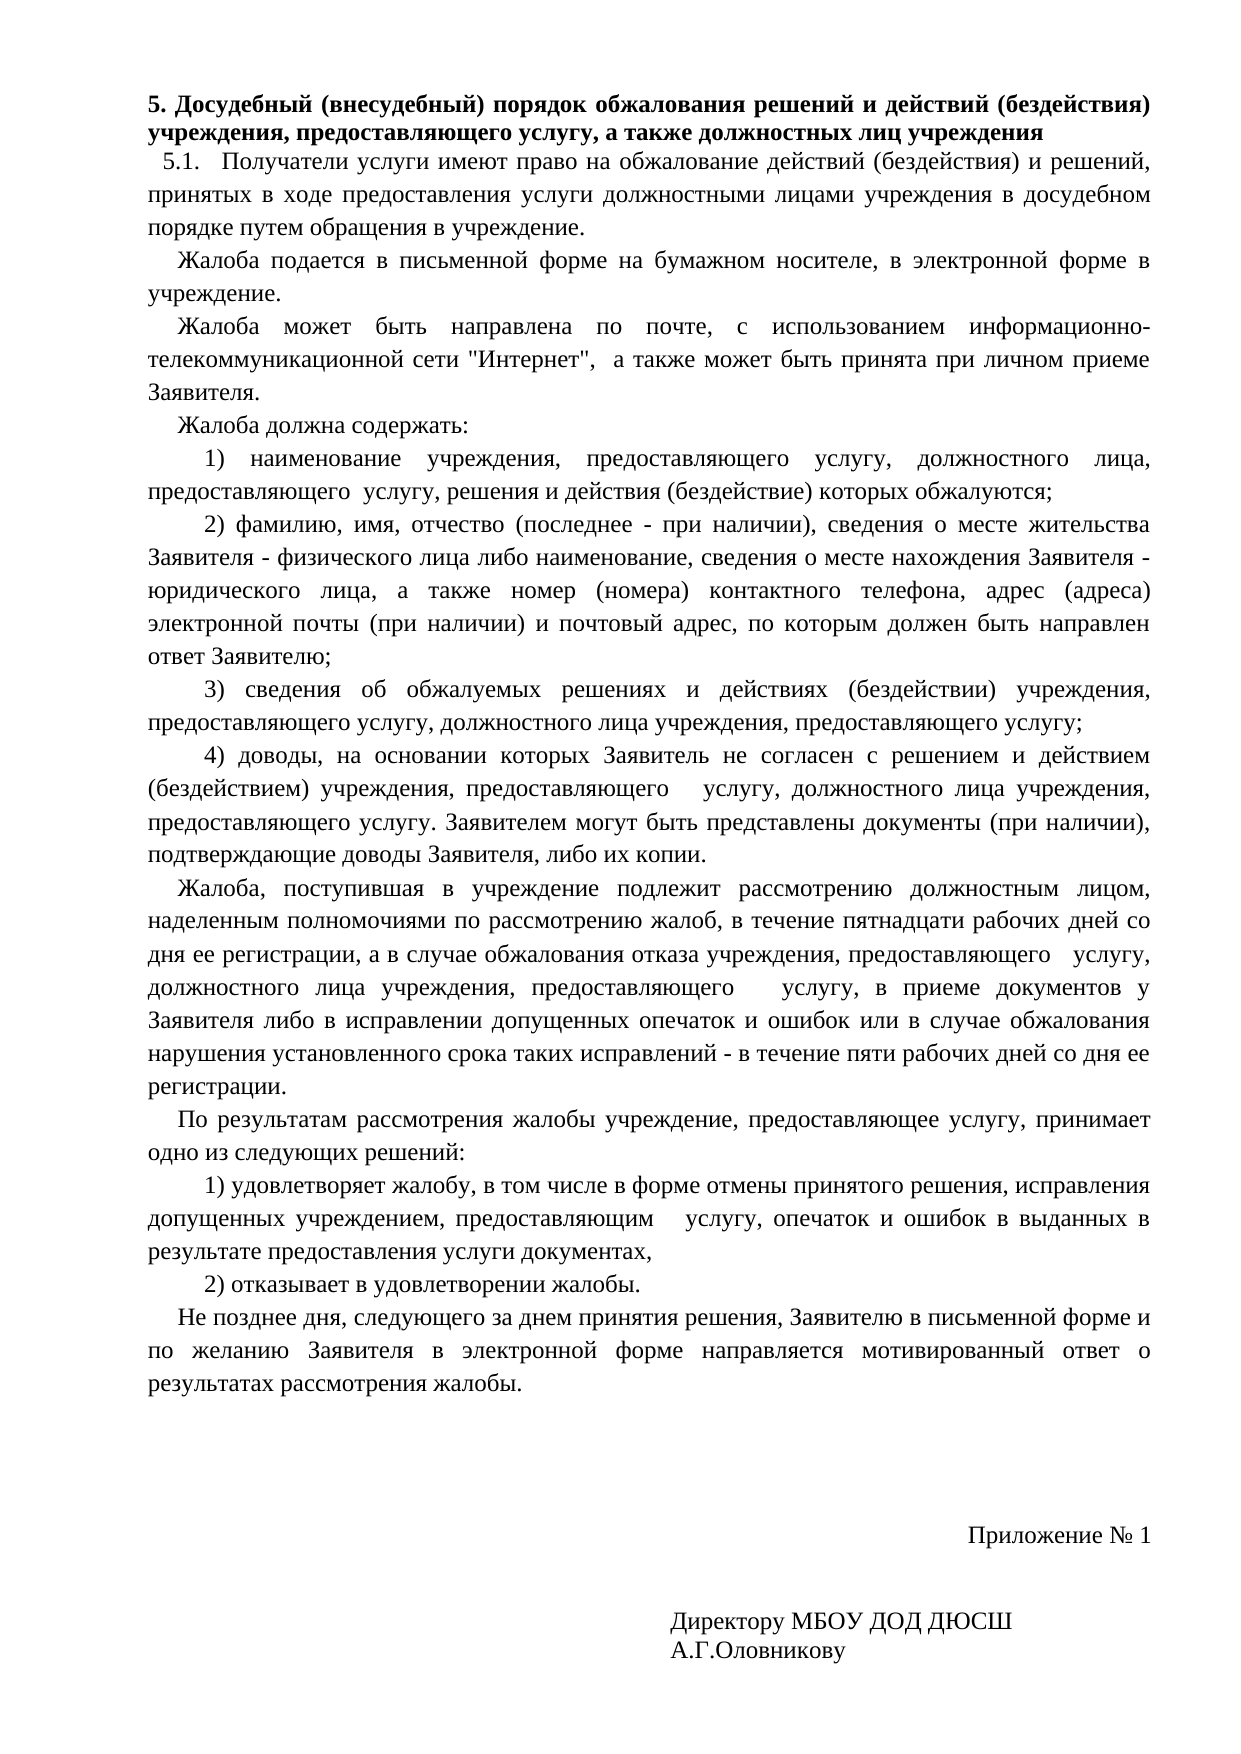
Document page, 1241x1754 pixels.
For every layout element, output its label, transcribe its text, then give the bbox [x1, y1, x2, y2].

text 2) отказывает в удовлетворении жалобы. [148, 1269, 1152, 1298]
text 1) удовлетворяет жалобу, в том числе в форме отмены принятого решения, исправления допущенных учреждением, предоставляющим услугу, опечаток и ошибок в выданных в результате предоставления услуги документах, [148, 1170, 1152, 1264]
text По результатам рассмотрения жалобы учреждение, предоставляющее услугу, принимает одно из следующих решений: [148, 1104, 1152, 1166]
text Жалоба может быть направлена по почте, с использованием информационно-телекоммуникационной сети "Интернет", а также может быть принята при личном приеме Заявителя. [148, 311, 1152, 406]
text Жалоба, поступившая в учреждение подлежит рассмотрению должностным лицом, наделенным полномочиями по рассмотрению жалоб, в течение пятнадцати рабочих дней со дня ее регистрации, а в случае обжалования отказа учреждения, предоставляющего услугу, должностного лица учреждения, предоставляющего услугу, в приеме документов у Заявителя либо в исправлении допущенных опечаток и ошибок или в случае обжалования нарушения установленного срока таких исправлений - в течение пяти рабочих дней со дня ее регистрации. [148, 873, 1152, 1099]
text 1) наименование учреждения, предоставляющего услугу, должностного лица, предоставляющего услугу, решения и действия (бездействие) которых обжалуются; [148, 443, 1152, 505]
text 4) доводы, на основании которых Заявитель не согласен с решением и действием (бездействием) учреждения, предоставляющего услугу, должностного лица учреждения, предоставляющего услугу. Заявителем могут быть представлены документы (при наличии), подтверждающие доводы Заявителя, либо их копии. [148, 741, 1152, 868]
text Жалоба должна содержать: [148, 410, 1152, 439]
text 5. Досудебный (внесудебный) порядок обжалования решений и действий (бездействия) учреждения, предоставляющего услугу, а также должностных лиц учреждения [148, 89, 1152, 146]
text Не позднее дня, следующего за днем принятия решения, Заявителю в письменной форме и по желанию Заявителя в электронной форме направляется мотивированный ответ о результатах рассмотрения жалобы. [148, 1302, 1152, 1397]
list Получатели услуги имеют право на обжалование действий (бездействия) и решений, принятых в ходе предоставления услуги должностными лицами учреждения в досудебном порядке путем обращения в учреждение. [148, 146, 1152, 241]
text А.Г.Оловникову [664, 1635, 1152, 1664]
text Приложение № 1 [148, 1520, 1152, 1549]
text Жалоба подается в письменной форме на бумажном носителе, в электронной форме в учреждение. [148, 245, 1152, 307]
text 2) фамилию, имя, отчество (последнее - при наличии), сведения о месте жительства Заявителя - физического лица либо наименование, сведения о месте нахождения Заявителя - юридического лица, а также номер (номера) контактного телефона, адрес (адреса) электронной почты (при наличии) и почтовый адрес, по которым должен быть направлен ответ Заявителю; [148, 509, 1152, 670]
text 3) сведения об обжалуемых решениях и действиях (бездействии) учреждения, предоставляющего услугу, должностного лица учреждения, предоставляющего услугу; [148, 674, 1152, 736]
text Директору МБОУ ДОД ДЮСШ [664, 1606, 1152, 1635]
